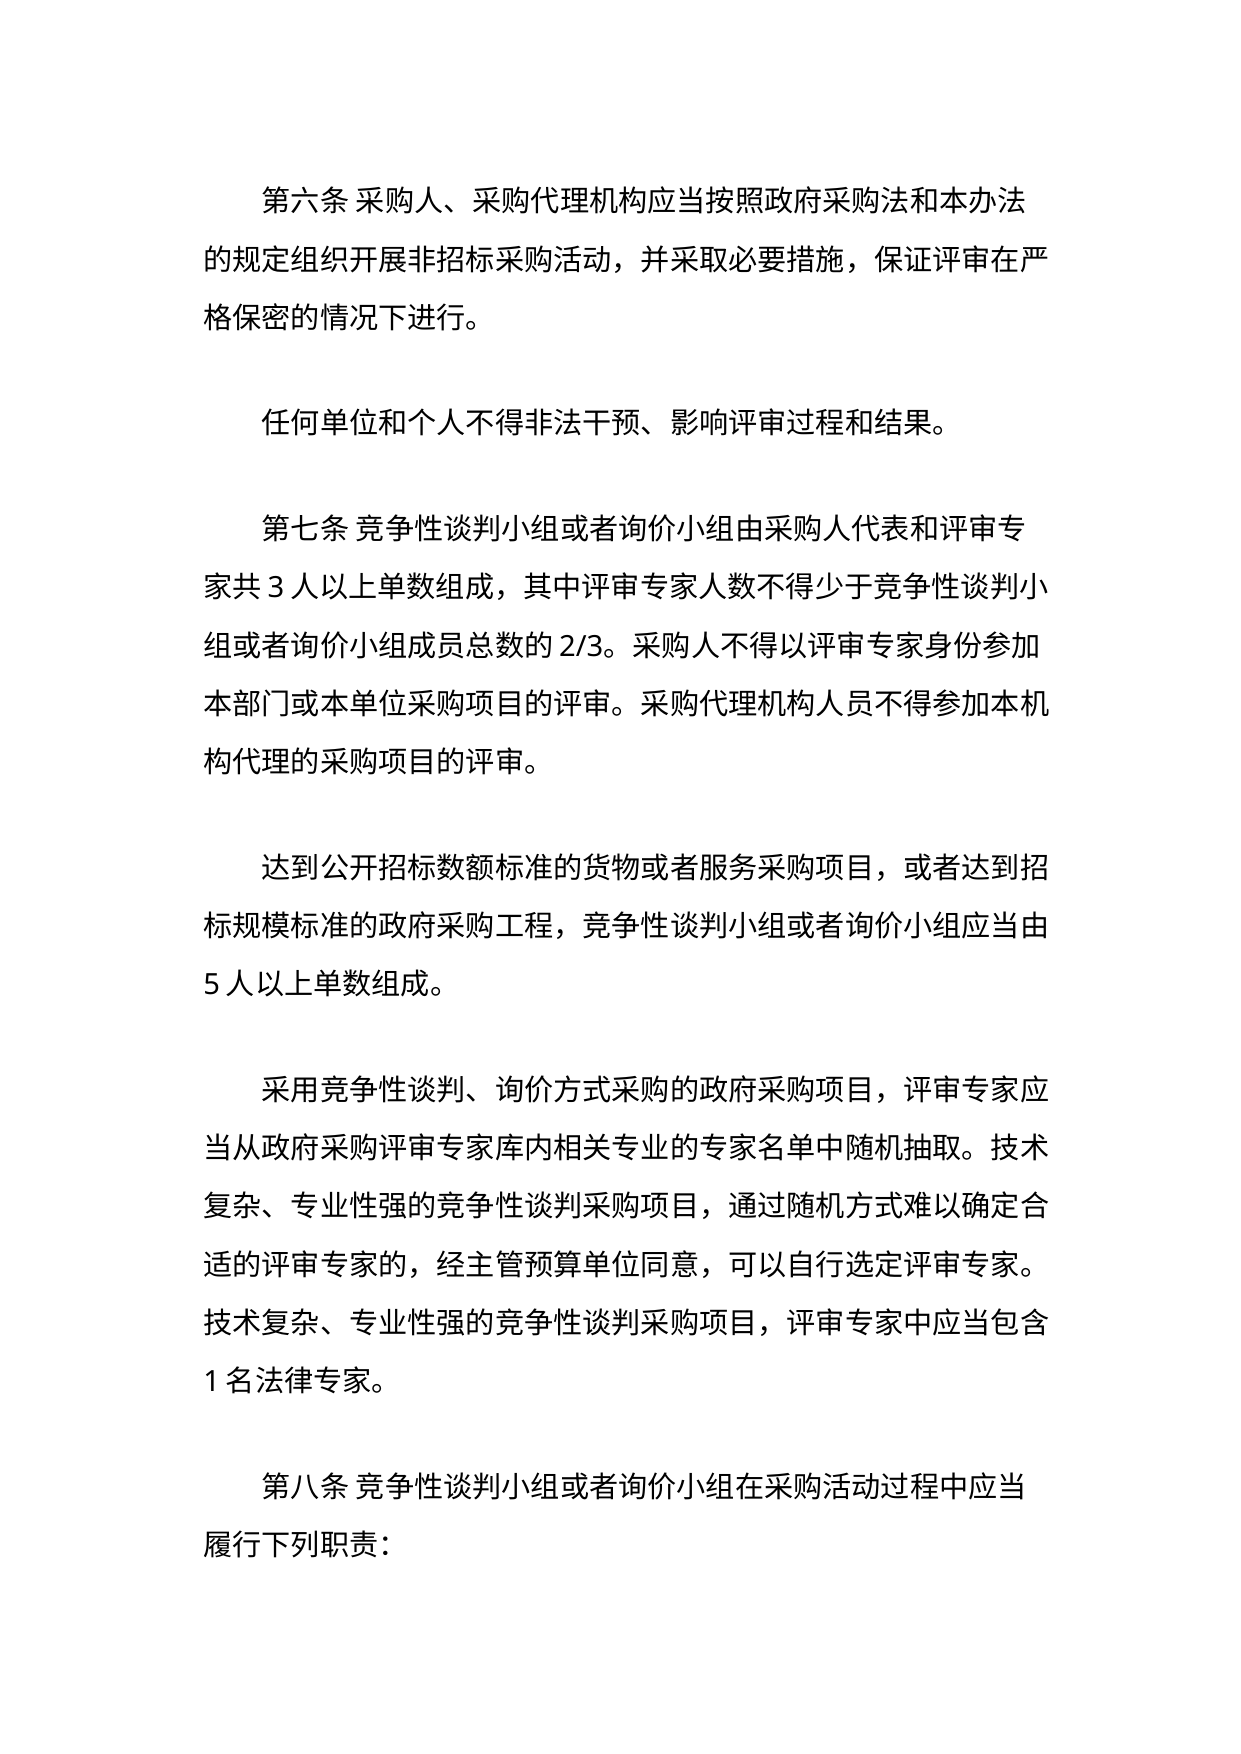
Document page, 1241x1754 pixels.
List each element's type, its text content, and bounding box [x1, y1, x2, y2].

text 达到公开招标数额标准的货物或者服务采购项目，或者达到招标规模标准的政府采购工程，竞争性谈判小组或者询价小组应当由5人以上单数组成。 [203, 828, 1053, 1003]
text 采用竞争性谈判、询价方式采购的政府采购项目，评审专家应当从政府采购评审专家库内相关专业的专家名单中随机抽取。技术复杂、专业性强的竞争性谈判采购项目，通过随机方式难以确定合适的评审专家的，经主管预算单位同意，可以自行选定评审专家。技术复杂、专业性强的竞争性谈判采购项目，评审专家中应当包含1名法律专家。 [203, 1050, 1053, 1400]
text 第七条 竞争性谈判小组或者询价小组由采购人代表和评审专家共3人以上单数组成，其中评审专家人数不得少于竞争性谈判小组或者询价小组成员总数的2/3。采购人不得以评审专家身份参加本部门或本单位采购项目的评审。采购代理机构人员不得参加本机构代理的采购项目的评审。 [203, 489, 1053, 781]
text 第八条 竞争性谈判小组或者询价小组在采购活动过程中应当履行下列职责： [203, 1447, 1053, 1564]
text 任何单位和个人不得非法干预、影响评审过程和结果。 [203, 384, 1053, 442]
text 第六条 采购人、采购代理机构应当按照政府采购法和本办法的规定组织开展非招标采购活动，并采取必要措施，保证评审在严格保密的情况下进行。 [203, 162, 1053, 337]
